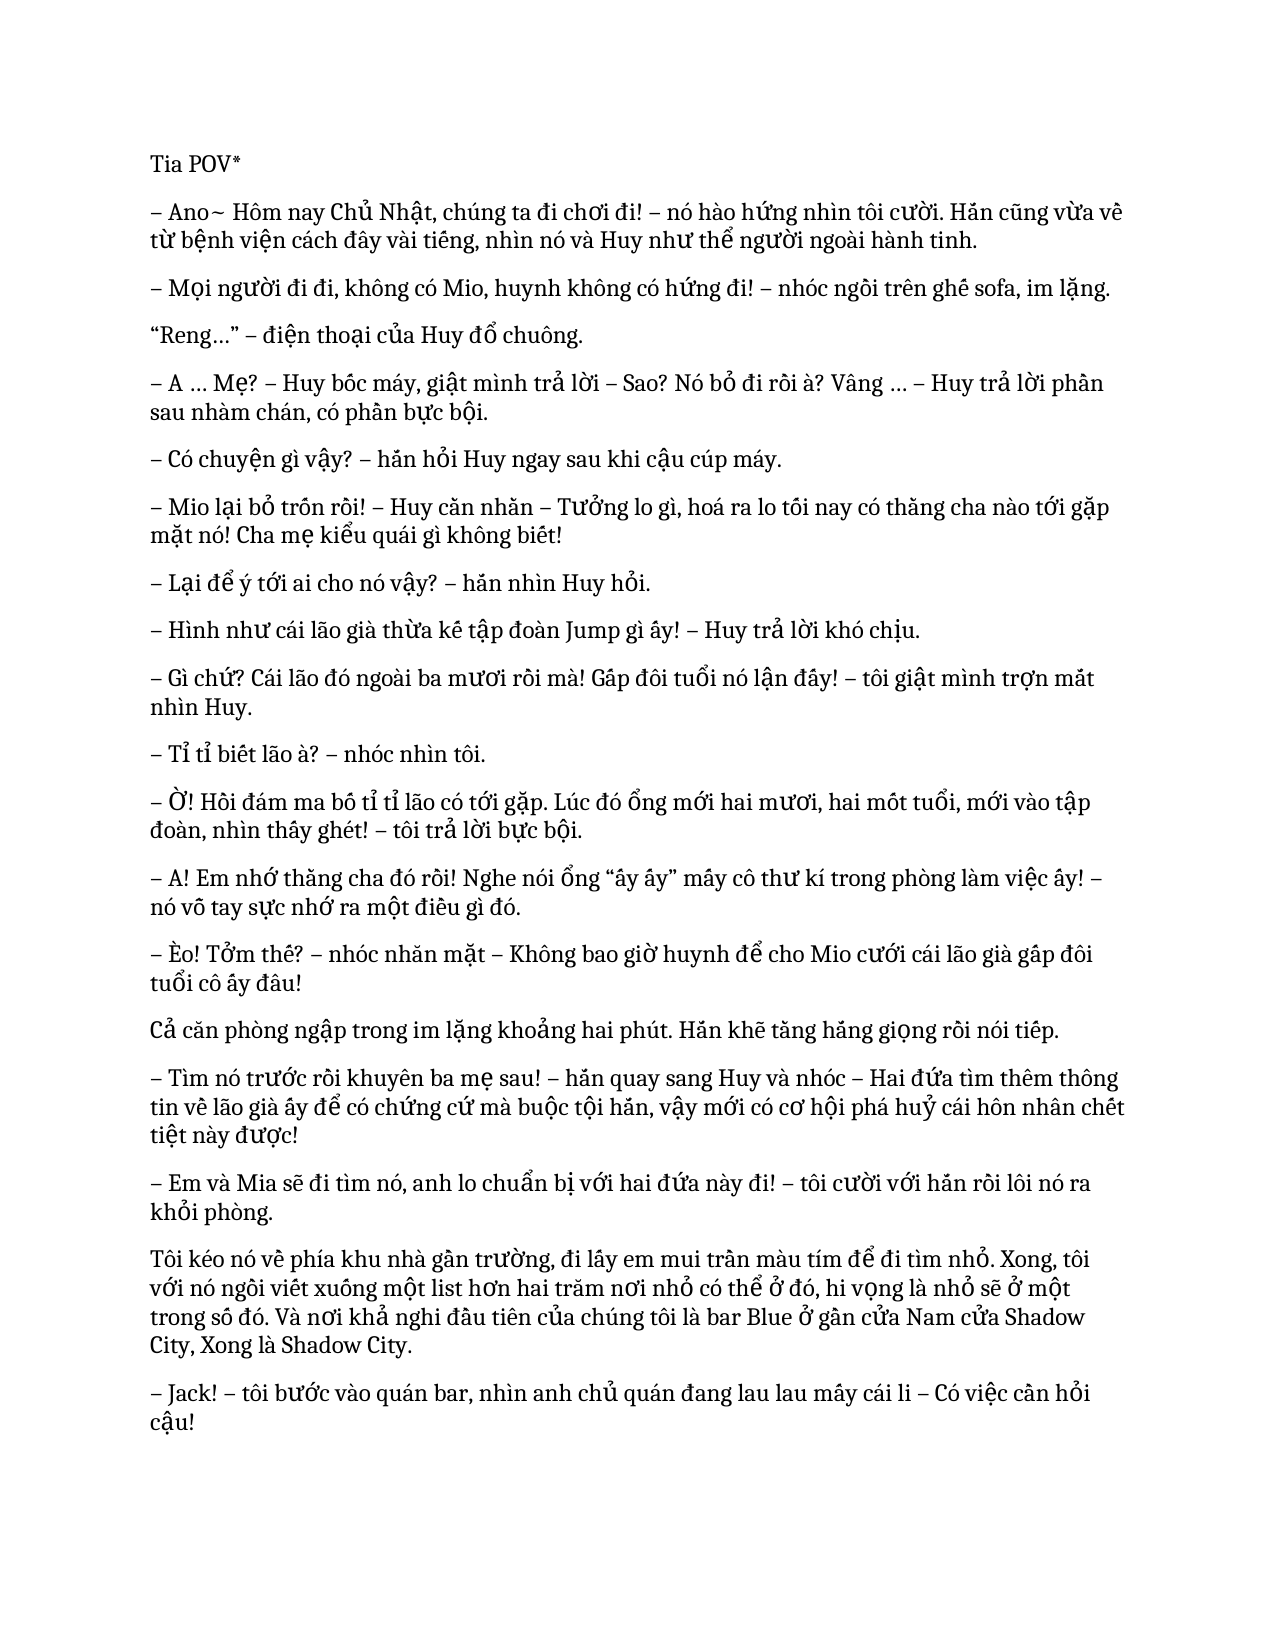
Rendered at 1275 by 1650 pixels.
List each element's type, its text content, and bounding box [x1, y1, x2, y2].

text – A! Em nhớ thằng cha đó rồi! Nghe nói ổng “ấy ấy” mấy cô thư kí trong phòng làm việc ấy! – nó vỗ tay sực nhớ ra một điều gì đó. [150, 864, 1125, 921]
text – Hình như cái lão già thừa kế tập đoàn Jump gì ấy! – Huy trả lời khó chịu. [150, 616, 1125, 645]
text Tia POV* [150, 150, 1125, 179]
text – Mọi người đi đi, không có Mio, huynh không có hứng đi! – nhóc ngồi trên ghế sofa, im lặng. [150, 274, 1125, 302]
text – Em và Mia sẽ đi tìm nó, anh lo chuẩn bị với hai đứa này đi! – tôi cười với hắn rồi lôi nó ra khỏi phòng. [150, 1169, 1125, 1226]
text – A … Mẹ? – Huy bốc máy, giật mình trả lời – Sao? Nó bỏ đi rồi à? Vâng … – Huy trả lời phần sau nhàm chán, có phần bực bội. [150, 369, 1125, 426]
text “Reng…” – điện thoại của Huy đổ chuông. [150, 321, 1125, 350]
text – Èo! Tởm thế? – nhóc nhăn mặt – Không bao giờ huynh để cho Mio cưới cái lão già gấp đôi tuổi cô ấy đâu! [150, 940, 1125, 997]
text Tôi kéo nó về phía khu nhà gần trường, đi lấy em mui trần màu tím để đi tìm nhỏ. Xong, tôi với nó ngồi viết xuống một list hơn hai trăm nơi nhỏ có thể ở đó, hi vọng là nhỏ sẽ ở một trong số đó. Và nơi khả nghi đầu tiên của chúng tôi là bar Blue ở gần cửa Nam cửa Shadow City, Xong là Shadow City. [150, 1245, 1125, 1360]
text – Có chuyện gì vậy? – hắn hỏi Huy ngay sau khi cậu cúp máy. [150, 445, 1125, 474]
text – Ờ! Hồi đám ma bố tỉ tỉ lão có tới gặp. Lúc đó ổng mới hai mươi, hai mốt tuổi, mới vào tập đoàn, nhìn thấy ghét! – tôi trả lời bực bội. [150, 787, 1125, 845]
text – Ano~ Hôm nay Chủ Nhật, chúng ta đi chơi đi! – nó hào hứng nhìn tôi cười. Hắn cũng vừa về từ bệnh viện cách đây vài tiếng, nhìn nó và Huy như thể người ngoài hành tinh. [150, 197, 1125, 255]
text – Tỉ tỉ biết lão à? – nhóc nhìn tôi. [150, 740, 1125, 769]
text – Gì chứ? Cái lão đó ngoài ba mươi rồi mà! Gấp đôi tuổi nó lận đấy! – tôi giật mình trợn mắt nhìn Huy. [150, 664, 1125, 721]
text – Jack! – tôi bước vào quán bar, nhìn anh chủ quán đang lau lau mấy cái li – Có việc cần hỏi cậu! [150, 1379, 1125, 1436]
text – Lại để ý tới ai cho nó vậy? – hắn nhìn Huy hỏi. [150, 569, 1125, 597]
text – Tìm nó trước rồi khuyên ba mẹ sau! – hắn quay sang Huy và nhóc – Hai đứa tìm thêm thông tin về lão già ấy để có chứng cứ mà buộc tội hắn, vậy mới có cơ hội phá huỷ cái hôn nhân chết tiệt này được! [150, 1064, 1125, 1150]
text – Mio lại bỏ trốn rồi! – Huy cằn nhằn – Tưởng lo gì, hoá ra lo tối nay có thằng cha nào tới gặp mặt nó! Cha mẹ kiểu quái gì không biết! [150, 492, 1125, 550]
text Cả căn phòng ngập trong im lặng khoảng hai phút. Hắn khẽ tằng hắng giọng rồi nói tiếp. [150, 1016, 1125, 1045]
